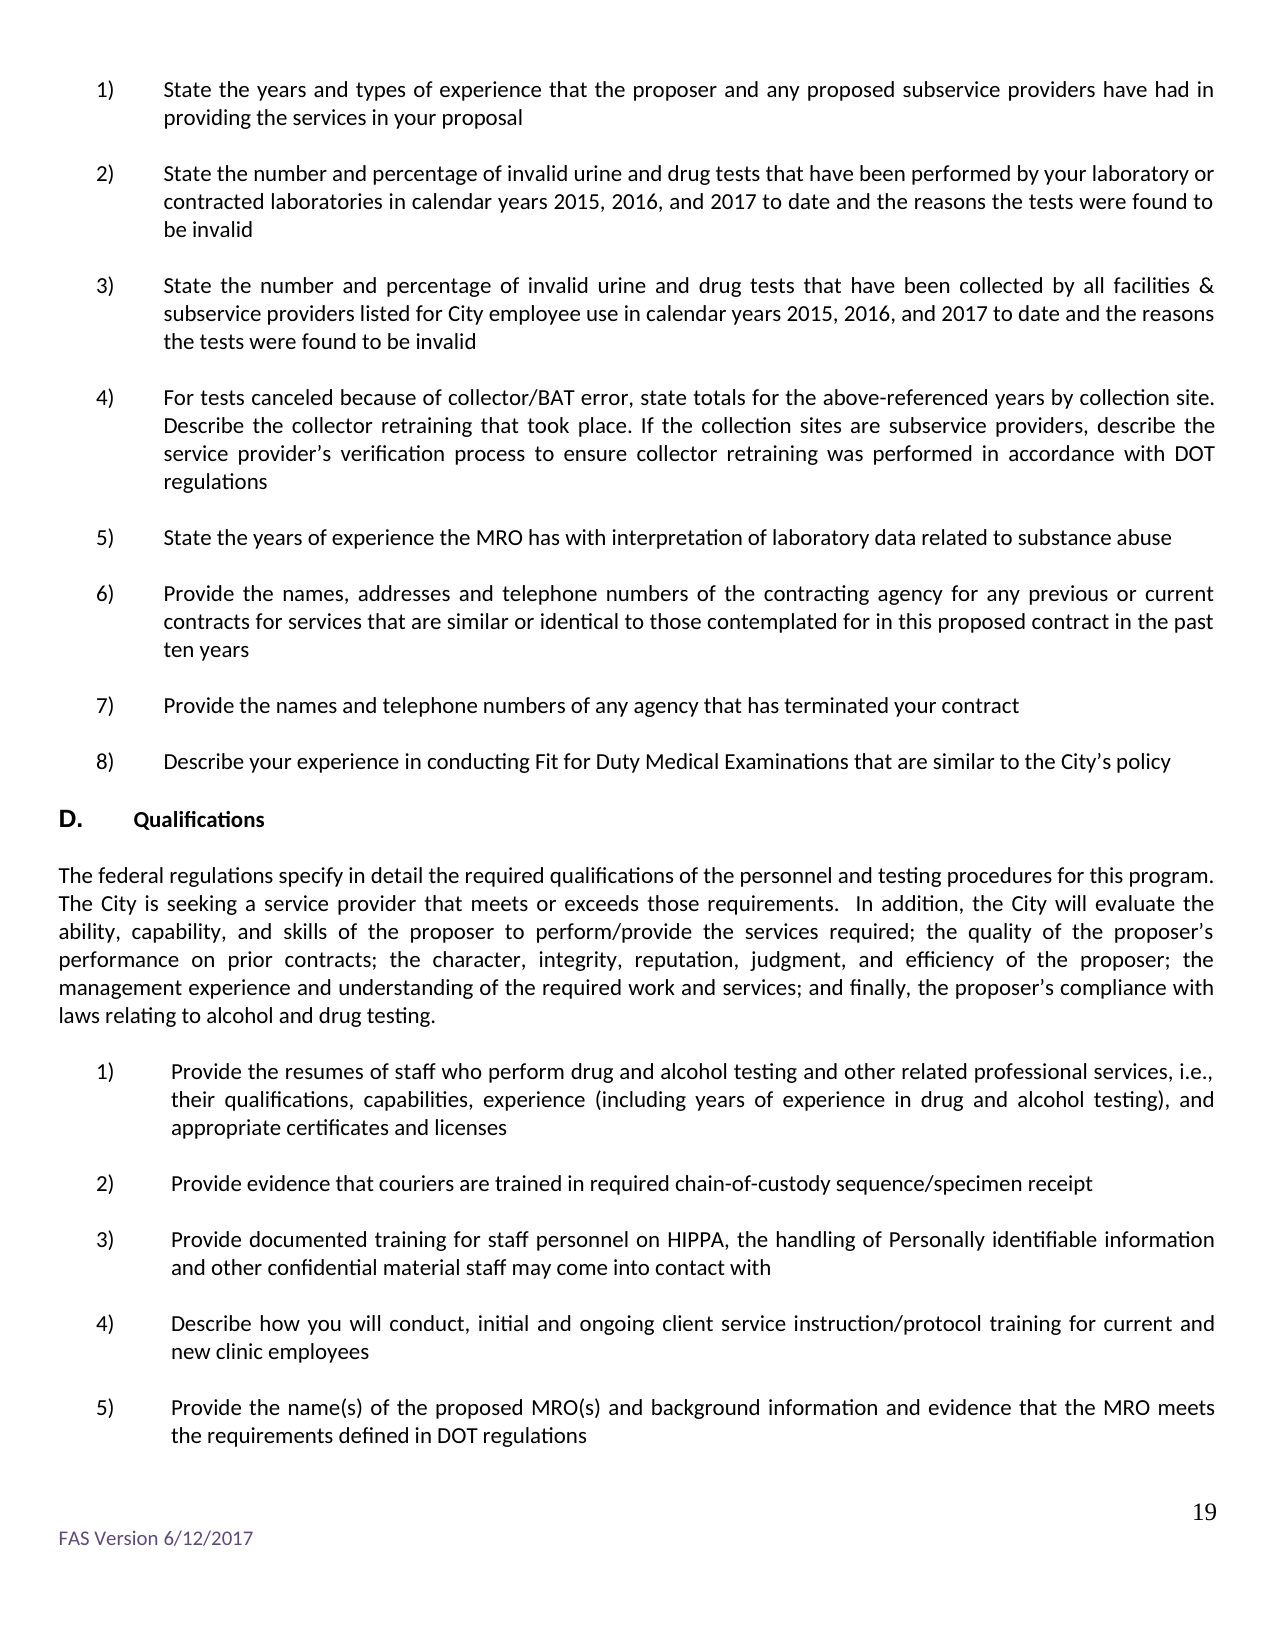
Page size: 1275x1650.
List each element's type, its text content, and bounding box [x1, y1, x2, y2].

list For tests canceled because of collector/BAT error, state totals for the above-referenced years by collection site. Describe the collector retraining that took place. If the collection sites are subservice providers, describe the service provider’s verification process to ensure collector retraining was performed in accordance with DOT regulations [96, 383, 1217, 495]
list Describe your experience in conducting Fit for Duty Medical Examinations that are similar to the City’s policy [96, 747, 1217, 776]
list Provide evidence that couriers are trained in required chain-of-custody sequence/specimen receipt [96, 1169, 1217, 1197]
list State the years and types of experience that the proposer and any proposed subservice providers have had in providing the services in your proposal [96, 75, 1217, 131]
list Provide the resumes of staff who perform drug and alcohol testing and other related professional services, i.e., their qualifications, capabilities, experience (including years of experience in drug and alcohol testing), and appropriate certificates and licenses [96, 1057, 1217, 1141]
list Provide the names, addresses and telephone numbers of the contracting agency for any previous or current contracts for services that are similar or identical to those contemplated for in this proposed contract in the past ten years [96, 579, 1217, 663]
list Describe how you will conduct, initial and ongoing client service instruction/protocol training for current and new clinic employees [96, 1309, 1217, 1365]
list Qualifications [58, 803, 1217, 833]
list State the number and percentage of invalid urine and drug tests that have been performed by your laboratory or contracted laboratories in calendar years 2015, 2016, and 2017 to date and the reasons the tests were found to be invalid [96, 159, 1217, 243]
list Provide the names and telephone numbers of any agency that has terminated your contract [96, 691, 1217, 719]
list State the number and percentage of invalid urine and drug tests that have been collected by all facilities & subservice providers listed for City employee use in calendar years 2015, 2016, and 2017 to date and the reasons the tests were found to be invalid [96, 271, 1217, 355]
list Provide documented training for staff personnel on HIPPA, the handling of Personally identifiable information and other confidential material staff may come into contact with [96, 1225, 1217, 1281]
text The federal regulations specify in detail the required qualifications of the personnel and testing procedures for this program. The City is seeking a service provider that meets or exceeds those requirements. In addition, the City will evaluate the ability, capability, and skills of the proposer to perform/provide the services required; the quality of the proposer’s performance on prior contracts; the character, integrity, reputation, judgment, and efficiency of the proposer; the management experience and understanding of the required work and services; and finally, the proposer’s compliance with laws relating to alcohol and drug testing. [58, 861, 1217, 1029]
list State the years of experience the MRO has with interpretation of laboratory data related to substance abuse [96, 523, 1217, 551]
list Provide the name(s) of the proposed MRO(s) and background information and evidence that the MRO meets the requirements defined in DOT regulations [96, 1393, 1217, 1449]
